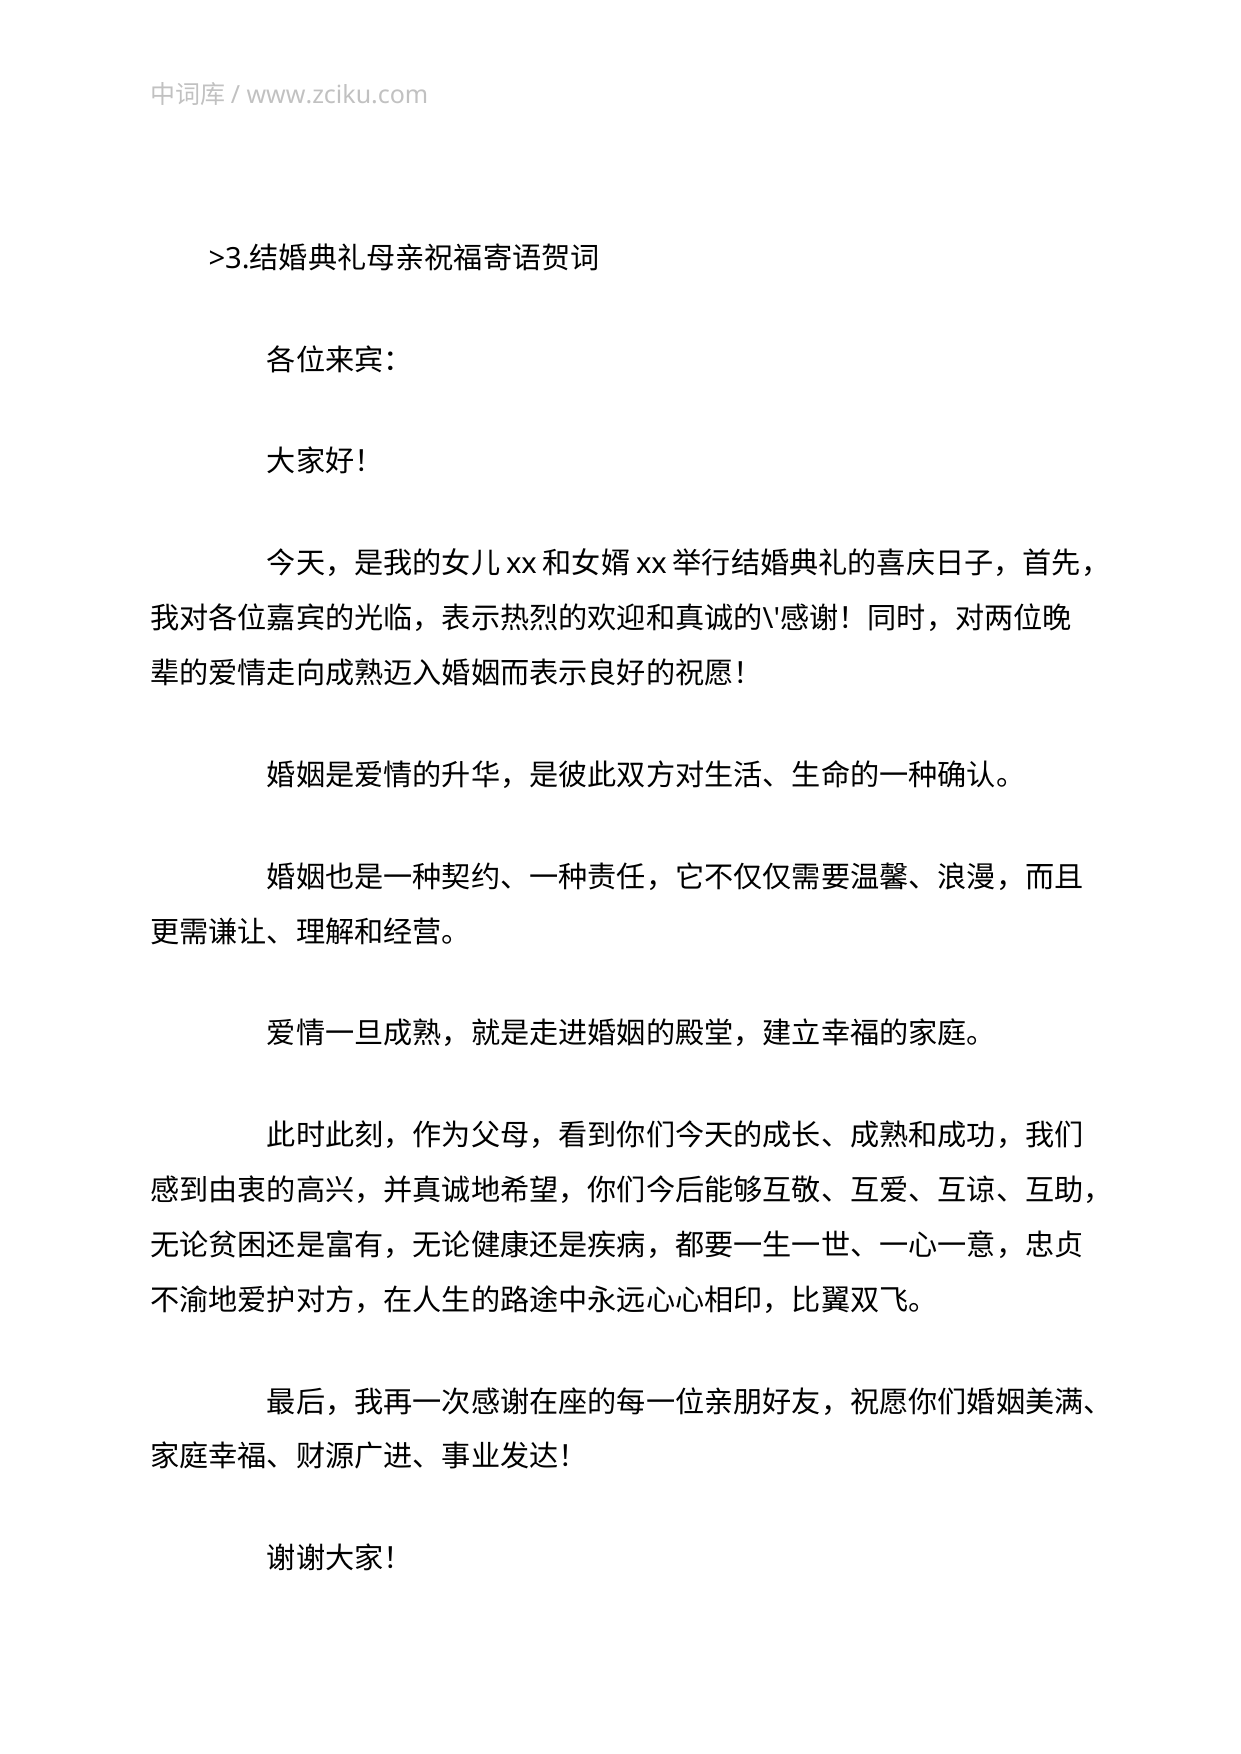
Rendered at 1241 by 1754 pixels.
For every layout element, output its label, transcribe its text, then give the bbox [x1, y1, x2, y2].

text 此时此刻，作为父母，看到你们今天的成长、成熟和成功，我们感到由衷的高兴，并真诚地希望，你们今后能够互敬、互爱、互谅、互助，无论贫困还是富有，无论健康还是疾病，都要一生一世、一心一意，忠贞不渝地爱护对方，在人生的路途中永远心心相印，比翼双飞。 [150, 1112, 1090, 1319]
text 婚姻是爱情的升华，是彼此双方对生活、生命的一种确认。 [150, 751, 1090, 794]
text 谢谢大家！ [150, 1535, 1090, 1577]
text 大家好！ [150, 438, 1090, 480]
text 婚姻也是一种契约、一种责任，它不仅仅需要温馨、浪漫，而且更需谦让、理解和经营。 [150, 853, 1090, 950]
text 爱情一旦成熟，就是走进婚姻的殿堂，建立幸福的家庭。 [150, 1010, 1090, 1052]
text 各位来宾： [150, 336, 1090, 378]
text 今天，是我的女儿xx和女婿xx举行结婚典礼的喜庆日子，首先，我对各位嘉宾的光临，表示热烈的欢迎和真诚的\'感谢！同时，对两位晚辈的爱情走向成熟迈入婚姻而表示良好的祝愿！ [150, 540, 1090, 692]
text 最后，我再一次感谢在座的每一位亲朋好友，祝愿你们婚姻美满、家庭幸福、财源广进、事业发达！ [150, 1378, 1090, 1475]
text >3.结婚典礼母亲祝福寄语贺词 [150, 234, 1090, 277]
